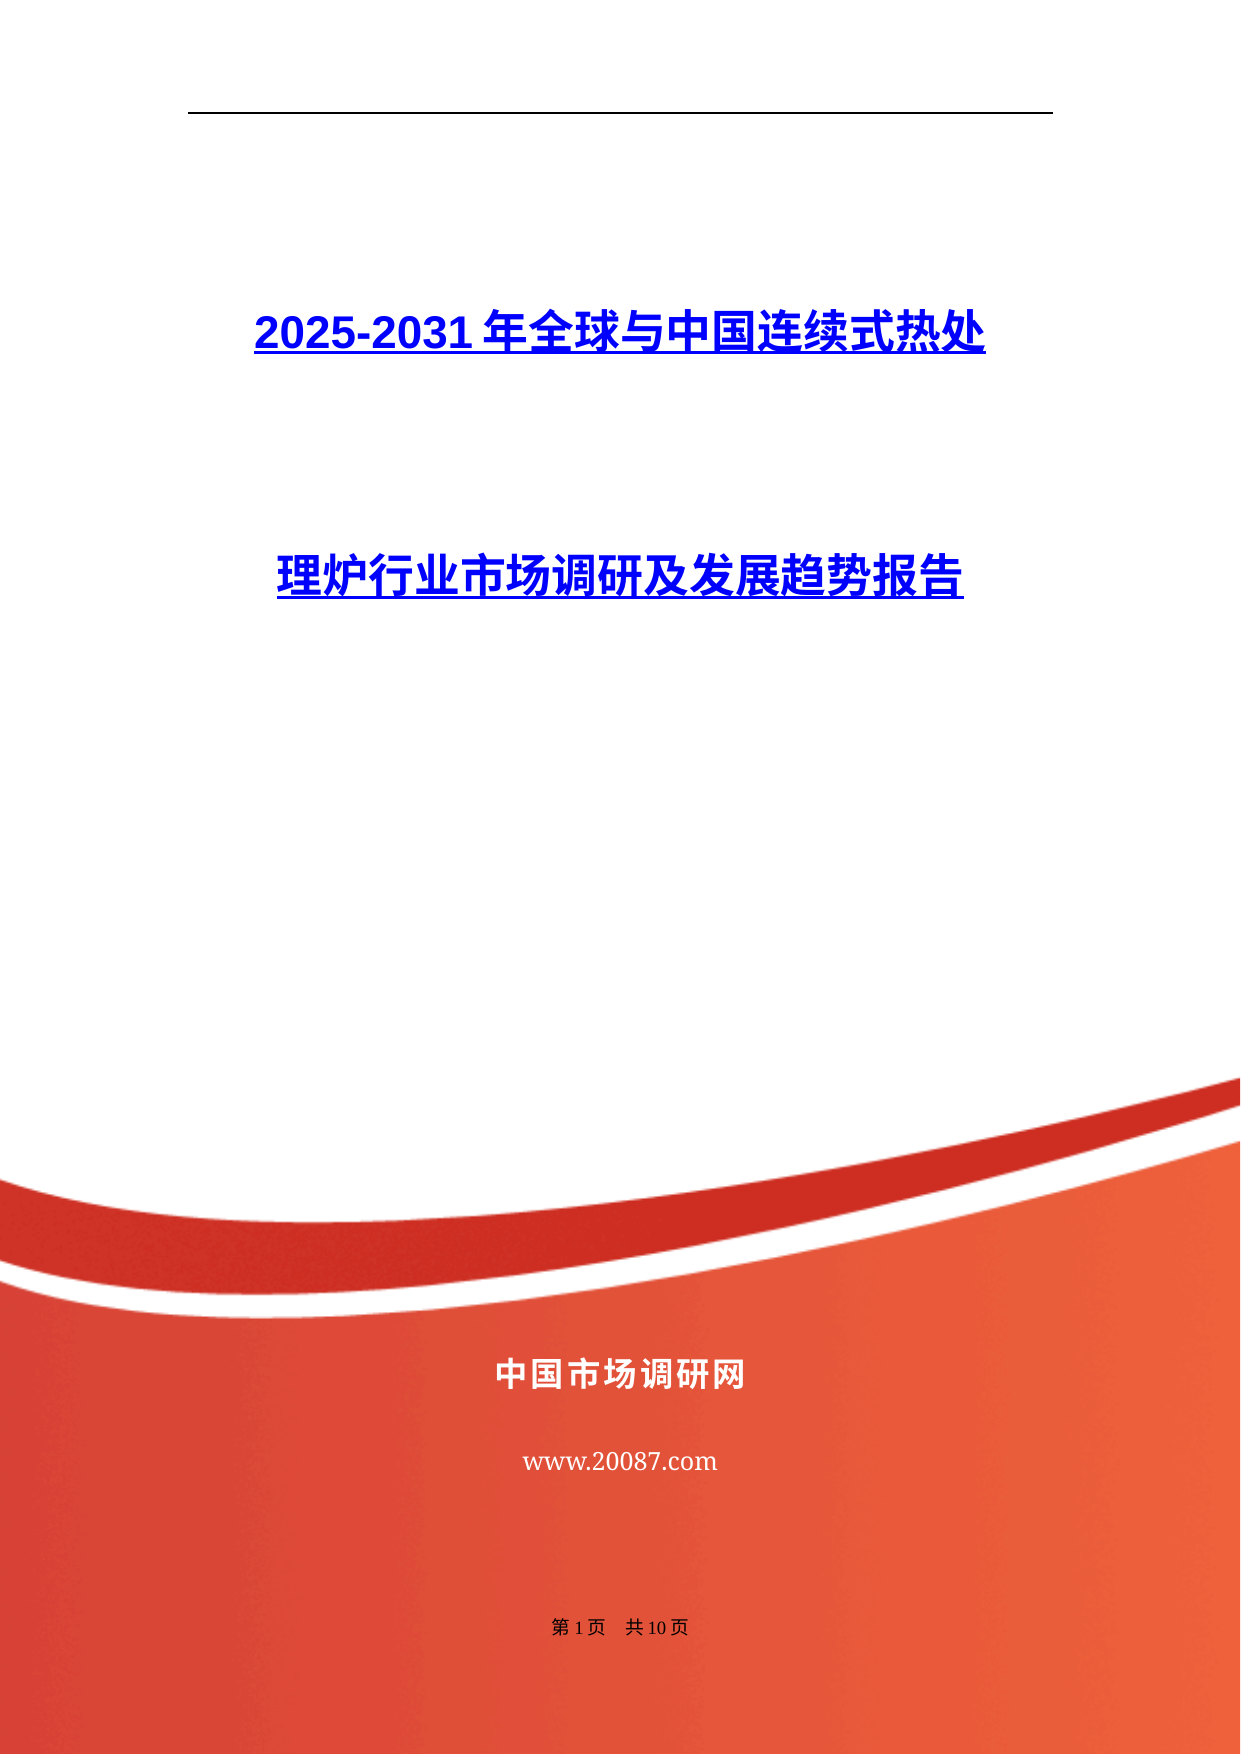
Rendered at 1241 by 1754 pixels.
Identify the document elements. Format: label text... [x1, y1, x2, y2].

picture [0, 1006, 1241, 1754]
text www.20087.com [187, 1428, 1053, 1493]
table_header 2025-2031年全球与中国连续式热处理炉行业市场调研及发展趋势报告 [188, 207, 1053, 773]
subtitle 中国市场调研网 [187, 1339, 1053, 1404]
